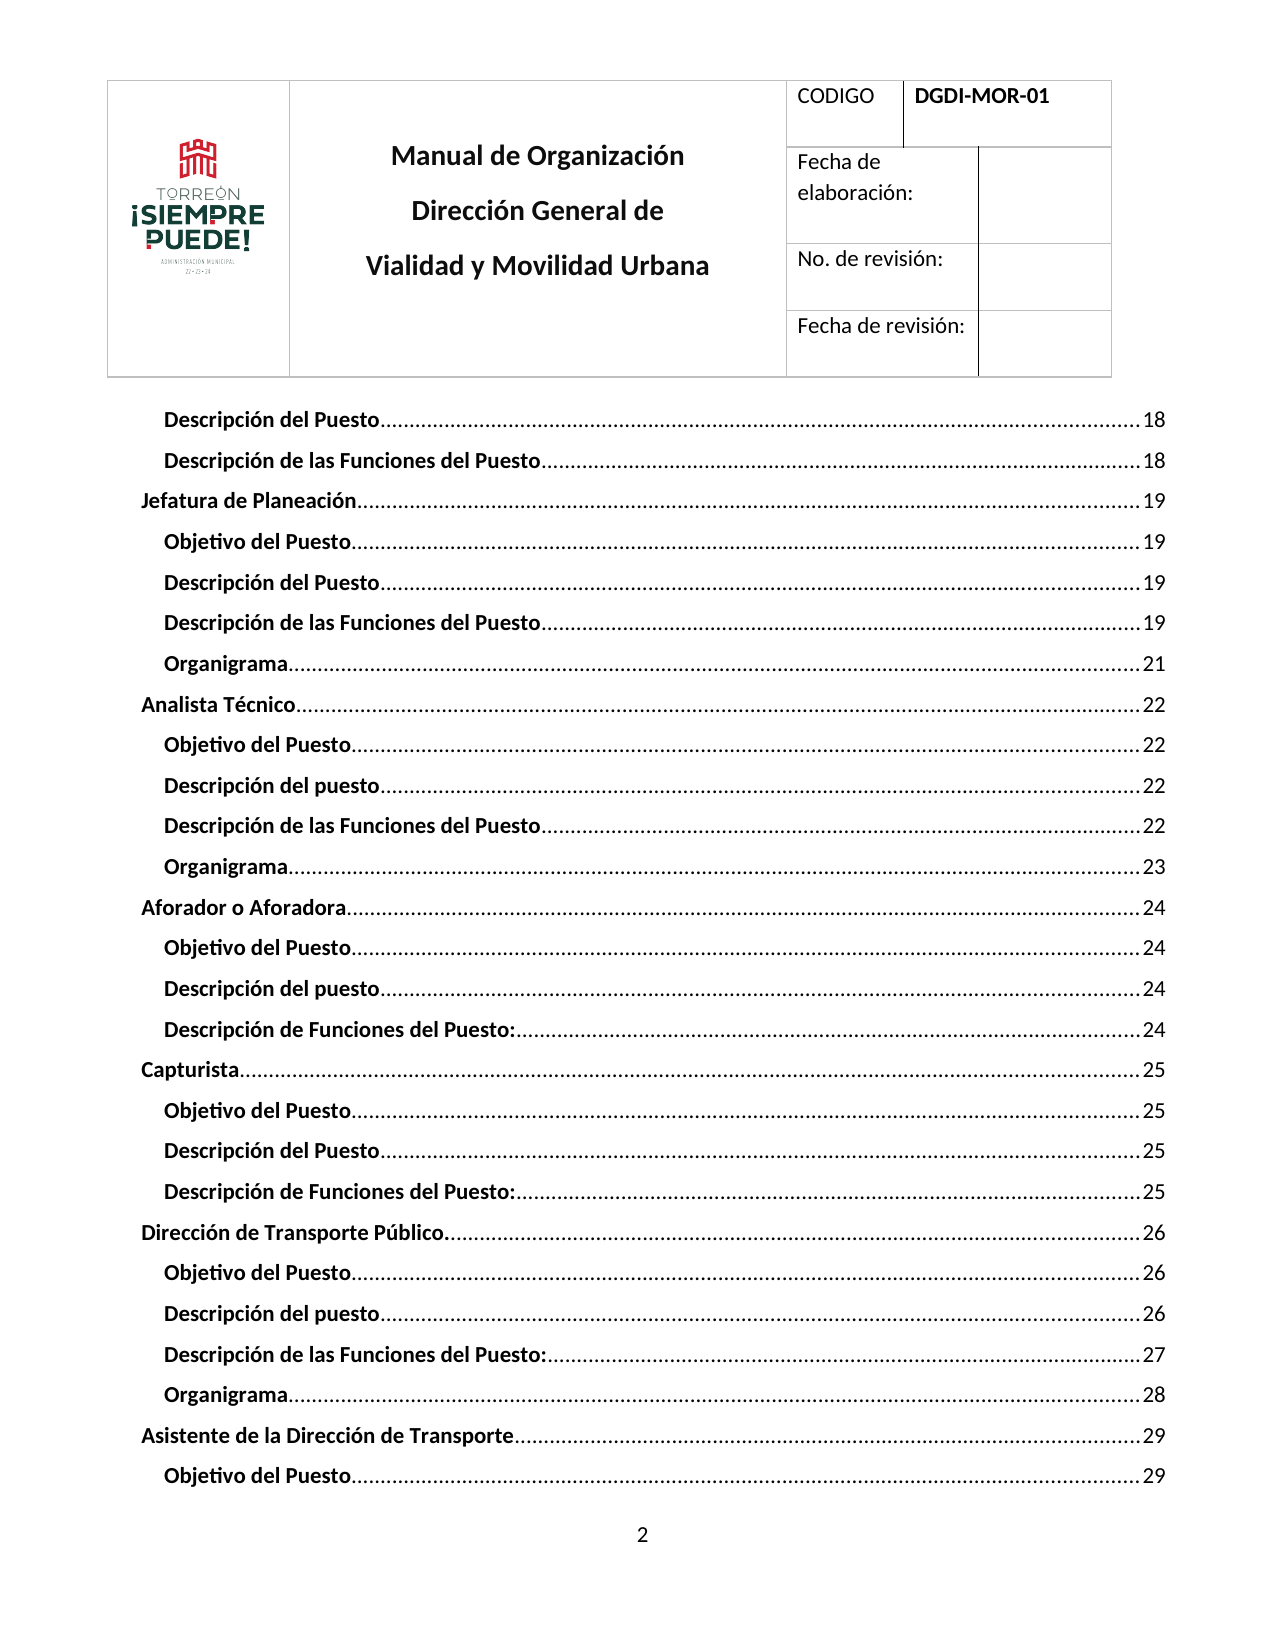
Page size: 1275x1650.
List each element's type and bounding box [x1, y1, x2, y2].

picture [118, 131, 279, 289]
